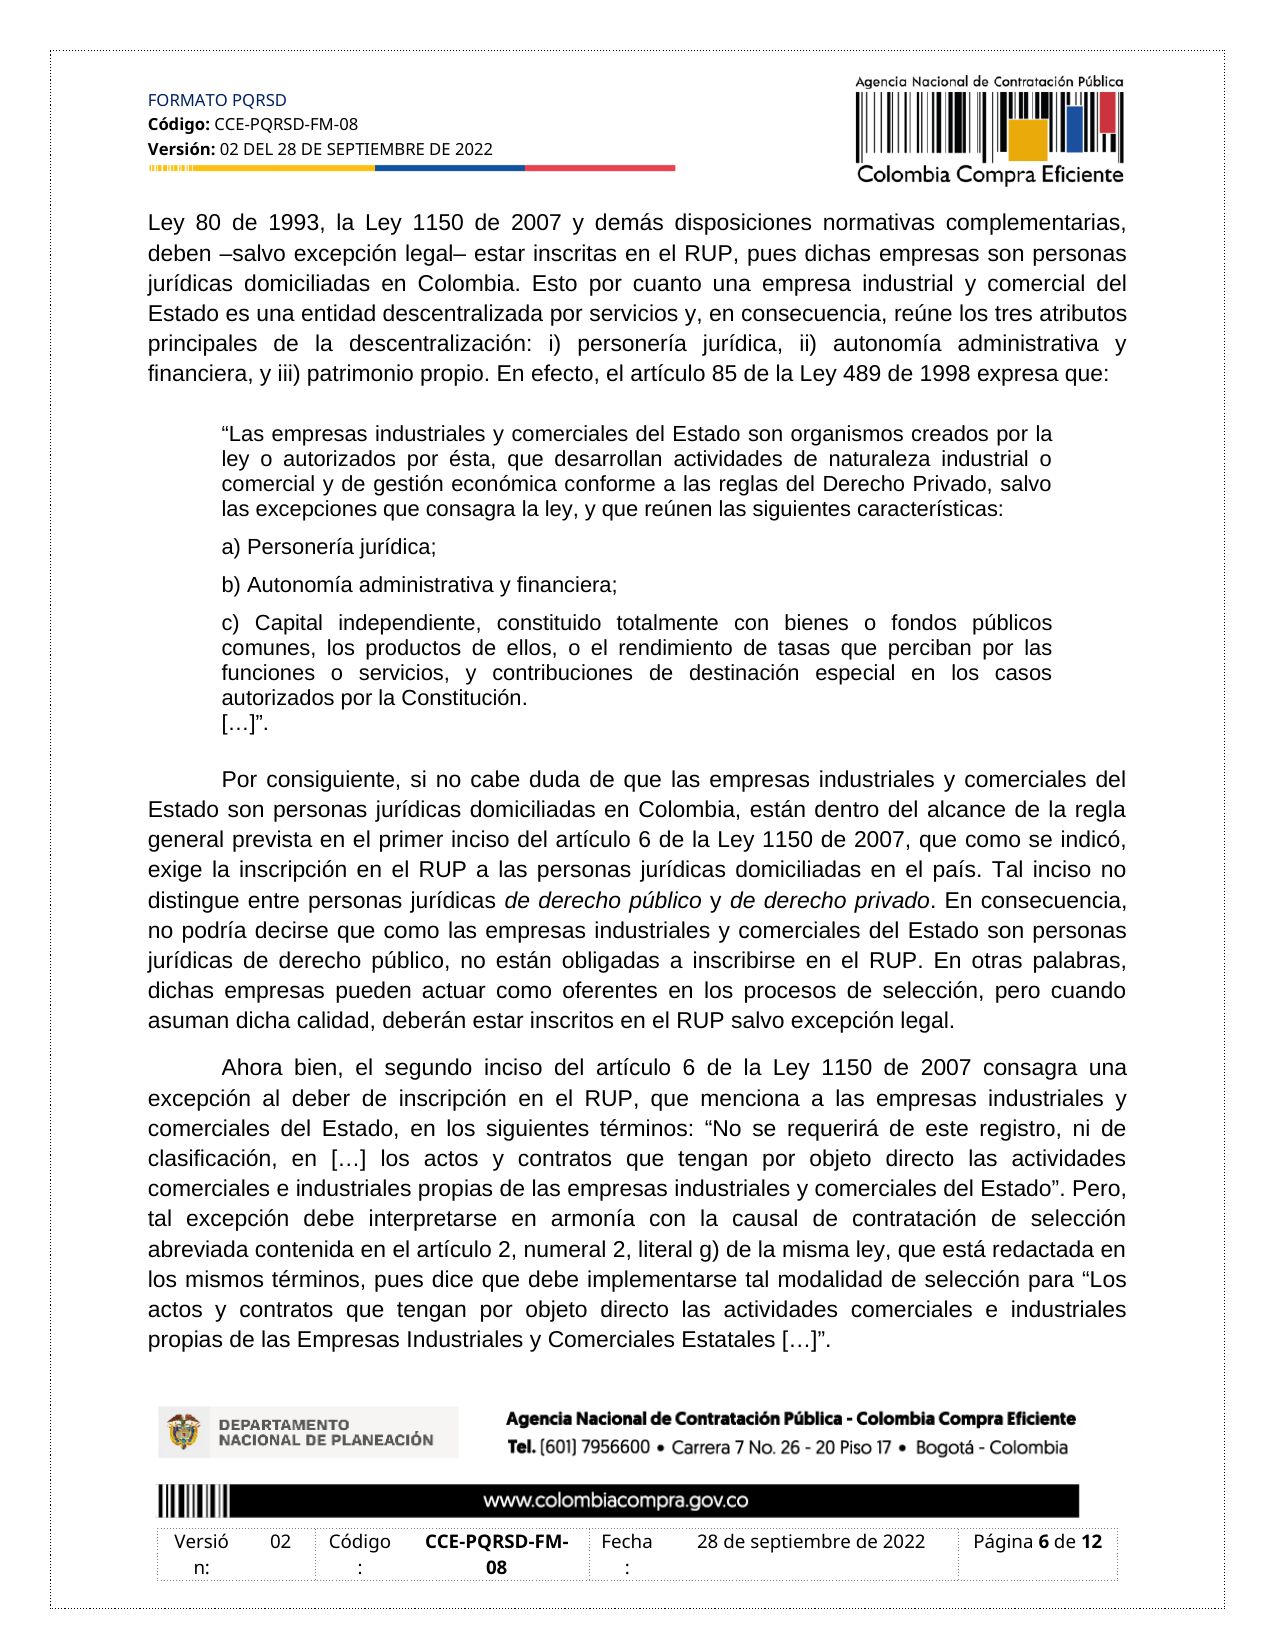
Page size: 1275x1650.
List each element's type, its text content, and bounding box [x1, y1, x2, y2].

text c) Capital independiente, constituido totalmente con bienes o fondos públicos comunes, los productos de ellos, o el rendimiento de tasas que perciban por las funciones o servicios, y contribuciones de destinación especial en los casos autorizados por la Constitución. [221, 609, 1053, 710]
text […]”. [221, 710, 1053, 736]
text a) Personería jurídica; [221, 534, 1053, 559]
text b) Autonomía administrativa y financiera; [221, 572, 1053, 597]
text Ahora bien, el segundo inciso del artículo 6 de la Ley 1150 de 2007 consagra una excepción al deber de inscripción en el RUP, que menciona a las empresas industriales y comerciales del Estado, en los siguientes términos: “No se requerirá de este registro, ni de clasificación, en […] los actos y contratos que tengan por objeto directo las actividades comerciales e industriales propias de las empresas industriales y comerciales del Estado”. Pero, tal excepción debe interpretarse en armonía con la causal de contratación de selección abreviada contenida en el artículo 2, numeral 2, literal g) de la misma ley, que está redactada en los mismos términos, pues dice que debe implementarse tal modalidad de selección para “Los actos y contratos que tengan por objeto directo las actividades comerciales e industriales propias de las Empresas Industriales y Comerciales Estatales […]”. [148, 1054, 1127, 1352]
text Por consiguiente, si no cabe duda de que las empresas industriales y comerciales del Estado son personas jurídicas domiciliadas en Colombia, están dentro del alcance de la regla general prevista en el primer inciso del artículo 6 de la Ley 1150 de 2007, que como se indicó, exige la inscripción en el RUP a las personas jurídicas domiciliadas en el país. Tal inciso no distingue entre personas jurídicas de derecho público y de derecho privado. En consecuencia, no podría decirse que como las empresas industriales y comerciales del Estado son personas jurídicas de derecho público, no están obligadas a inscribirse en el RUP. En otras palabras, dichas empresas pueden actuar como oferentes en los procesos de selección, pero cuando asuman dicha calidad, deberán estar inscritos en el RUP salvo excepción legal. [148, 766, 1127, 1034]
picture [855, 75, 1128, 187]
picture [147, 1381, 1090, 1528]
picture [147, 160, 679, 174]
text “Las empresas industriales y comerciales del Estado son organismos creados por la ley o autorizados por ésta, que desarrollan actividades de naturaleza industrial o comercial y de gestión económica conforme a las reglas del Derecho Privado, salvo las excepciones que consagra la ley, y que reúnen las siguientes características: [221, 421, 1053, 522]
